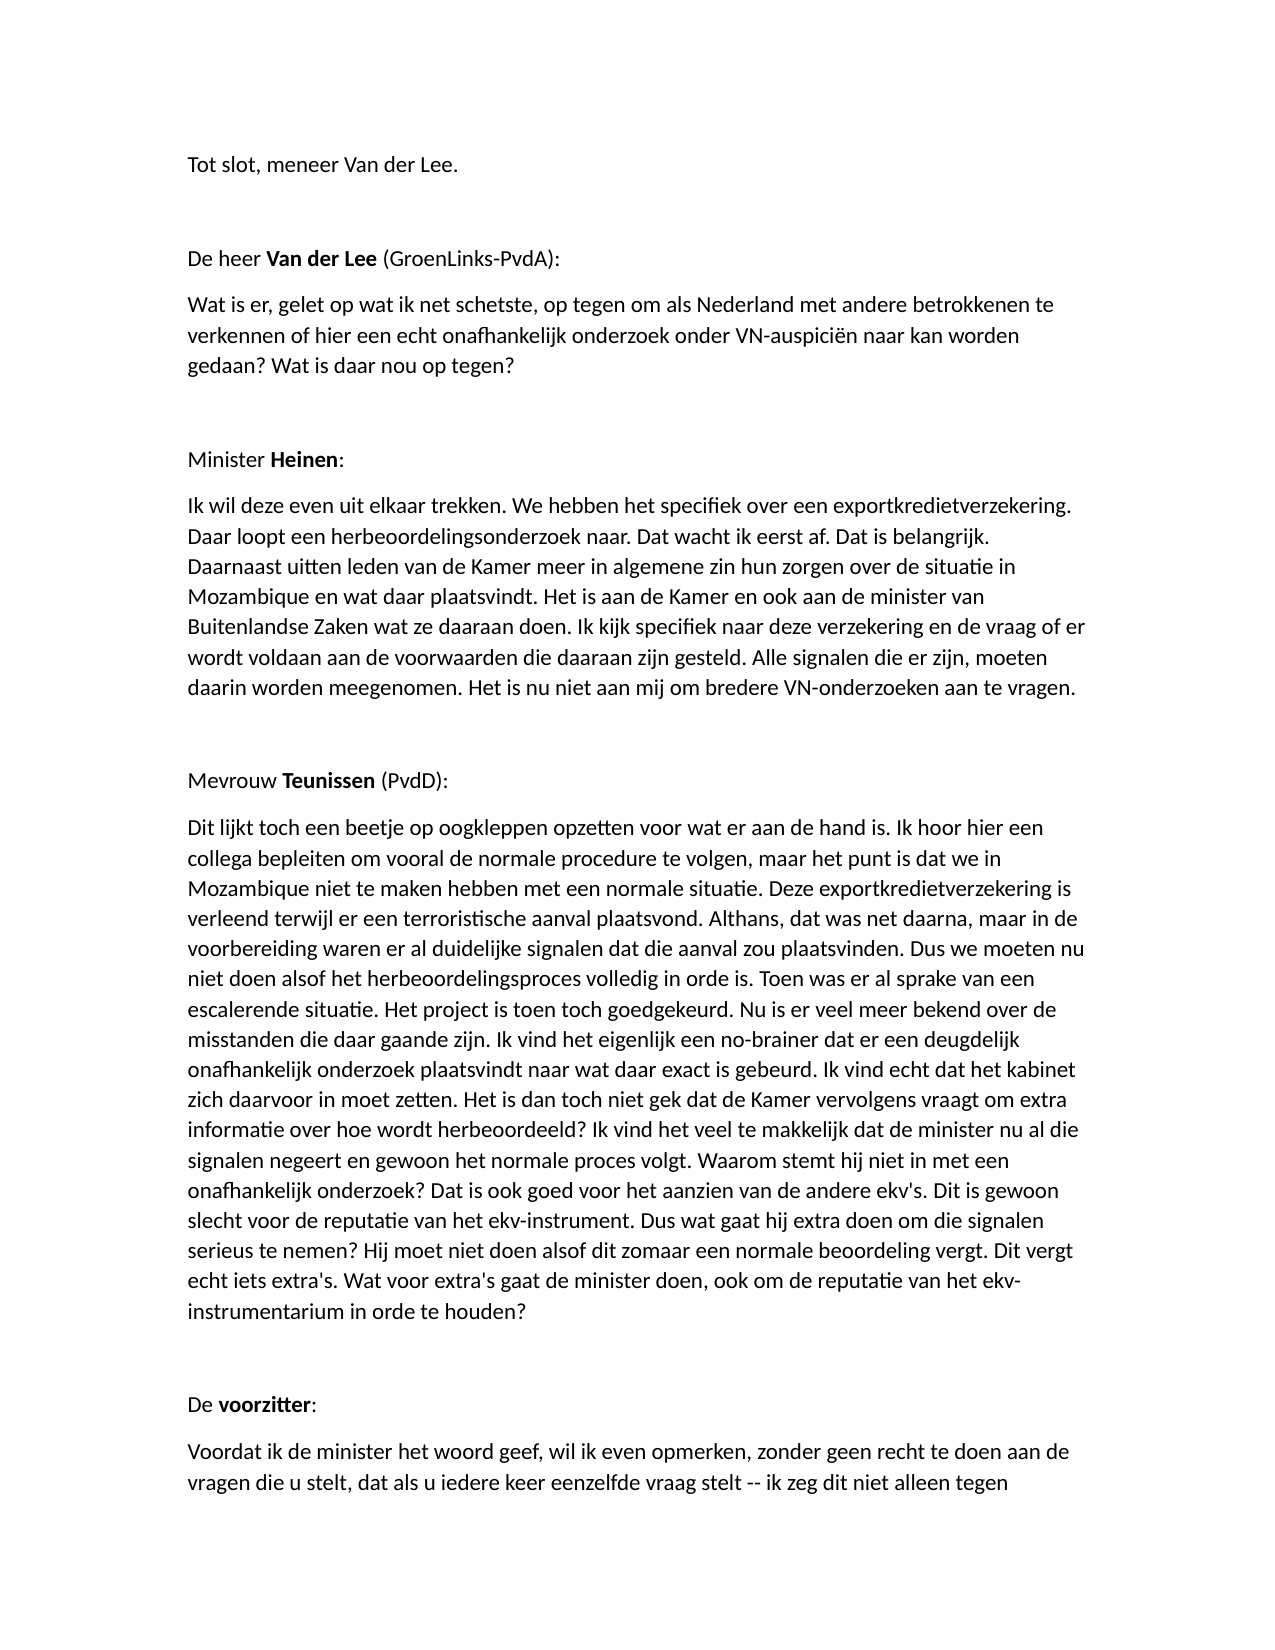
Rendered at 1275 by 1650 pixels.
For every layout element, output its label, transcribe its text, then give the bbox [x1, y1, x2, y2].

text De voorzitter: [187, 1391, 1087, 1419]
text Dit lijkt toch een beetje op oogkleppen opzetten voor wat er aan de hand is. Ik hoor hier een collega bepleiten om vooral de normale procedure te volgen, maar het punt is dat we in Mozambique niet te maken hebben met een normale situatie. Deze exportkredietverzekering is verleend terwijl er een terroristische aanval plaatsvond. Althans, dat was net daarna, maar in de voorbereiding waren er al duidelijke signalen dat die aanval zou plaatsvinden. Dus we moeten nu niet doen alsof het herbeoordelingsproces volledig in orde is. Toen was er al sprake van een escalerende situatie. Het project is toen toch goedgekeurd. Nu is er veel meer bekend over de misstanden die daar gaande zijn. Ik vind het eigenlijk een no-brainer dat er een deugdelijk onafhankelijk onderzoek plaatsvindt naar wat daar exact is gebeurd. Ik vind echt dat het kabinet zich daarvoor in moet zetten. Het is dan toch niet gek dat de Kamer vervolgens vraagt om extra informatie over hoe wordt herbeoordeeld? Ik vind het veel te makkelijk dat de minister nu al die signalen negeert en gewoon het normale proces volgt. Waarom stemt hij niet in met een onafhankelijk onderzoek? Dat is ook goed voor het aanzien van de andere ekv's. Dit is gewoon slecht voor de reputatie van het ekv-instrument. Dus wat gaat hij extra doen om die signalen serieus te nemen? Hij moet niet doen alsof dit zomaar een normale beoordeling vergt. Dit vergt echt iets extra's. Wat voor extra's gaat de minister doen, ook om de reputatie van het ekv-instrumentarium in orde te houden? [187, 813, 1087, 1325]
text Wat is er, gelet op wat ik net schetste, op tegen om als Nederland met andere betrokkenen te verkennen of hier een echt onafhankelijk onderzoek onder VN-auspiciën naar kan worden gedaan? Wat is daar nou op tegen? [187, 291, 1087, 379]
text De heer Van der Lee (GroenLinks-PvdA): [187, 244, 1087, 272]
text Minister Heinen: [187, 445, 1087, 473]
text Ik wil deze even uit elkaar trekken. We hebben het specifiek over een exportkredietverzekering. Daar loopt een herbeoordelingsonderzoek naar. Dat wacht ik eerst af. Dat is belangrijk. Daarnaast uitten leden van de Kamer meer in algemene zin hun zorgen over de situatie in Mozambique en wat daar plaatsvindt. Het is aan de Kamer en ook aan de minister van Buitenlandse Zaken wat ze daaraan doen. Ik kijk specifiek naar deze verzekering en de vraag of er wordt voldaan aan de voorwaarden die daaraan zijn gesteld. Alle signalen die er zijn, moeten daarin worden meegenomen. Het is nu niet aan mij om bredere VN-onderzoeken aan te vragen. [187, 492, 1087, 701]
text Tot slot, meneer Van der Lee. [187, 150, 1087, 178]
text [187, 1437, 1087, 1496]
text Mevrouw Teunissen (PvdD): [187, 767, 1087, 795]
